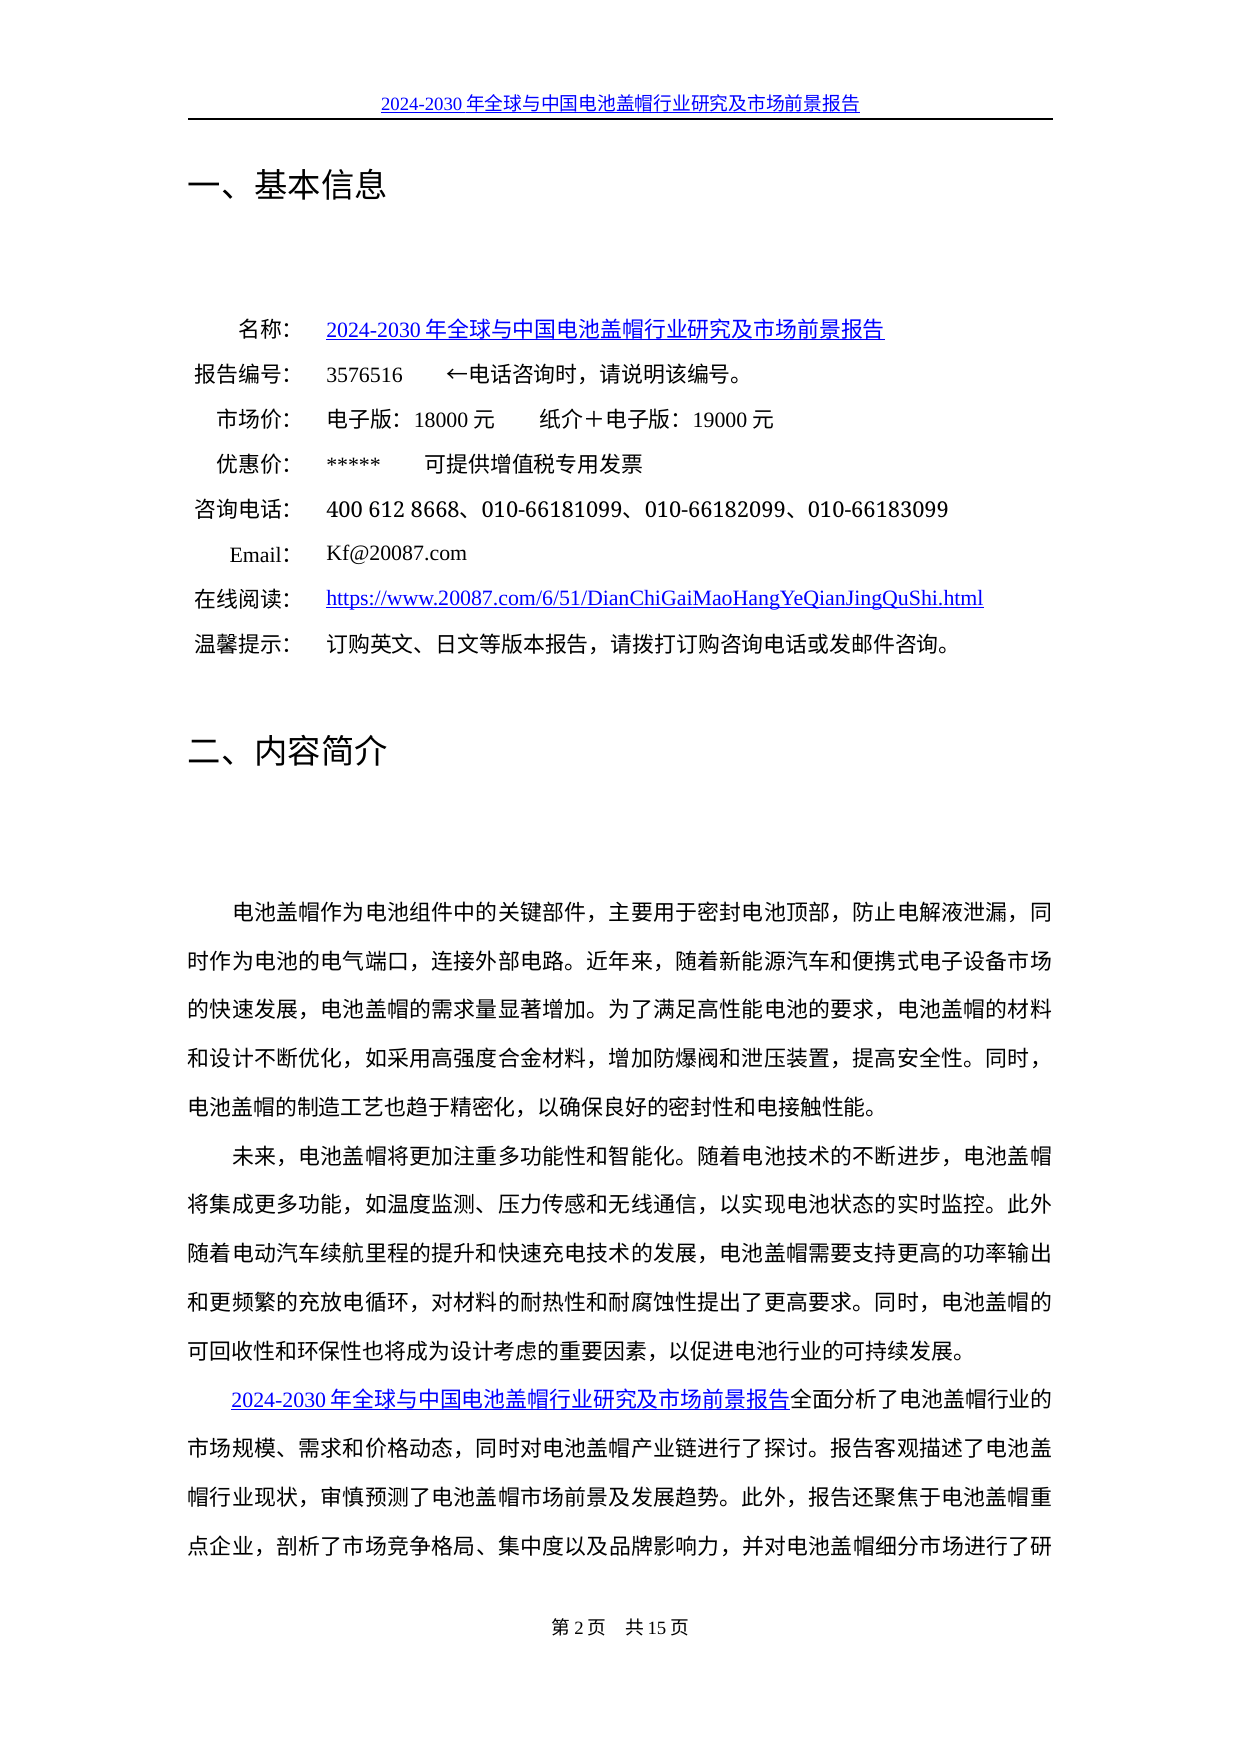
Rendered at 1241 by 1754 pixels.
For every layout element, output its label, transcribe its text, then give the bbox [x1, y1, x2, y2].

table_cell 3576516 ←电话咨询时，请说明该编号。 [315, 357, 1073, 402]
table_cell 400 612 8668、010-66181099、010-66182099、010-66183099 [315, 492, 1073, 537]
table_cell ***** 可提供增值税专用发票 [315, 447, 1073, 492]
table_header 2024-2030年全球与中国电池盖帽行业研究及市场前景报告 [315, 312, 1073, 357]
title 一、基本信息 [187, 150, 1053, 215]
table_cell 市场价： [167, 402, 315, 447]
table_cell 温馨提示： [167, 627, 315, 672]
table_header 名称： [167, 312, 315, 357]
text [187, 894, 1053, 1561]
table_cell 报告编号： [167, 357, 315, 402]
title 二、内容简介 [187, 717, 1053, 782]
table_cell [315, 582, 1073, 627]
table_cell 优惠价： [167, 447, 315, 492]
table_cell 在线阅读： [167, 582, 315, 627]
table_cell Email： [167, 537, 315, 582]
table_cell 咨询电话： [167, 492, 315, 537]
table_cell 订购英文、日文等版本报告，请拨打订购咨询电话或发邮件咨询。 [315, 627, 1073, 672]
table_cell Kf@20087.com [315, 537, 1073, 582]
table_cell 电子版：18000 元 纸介＋电子版：19000 元 [315, 402, 1073, 447]
